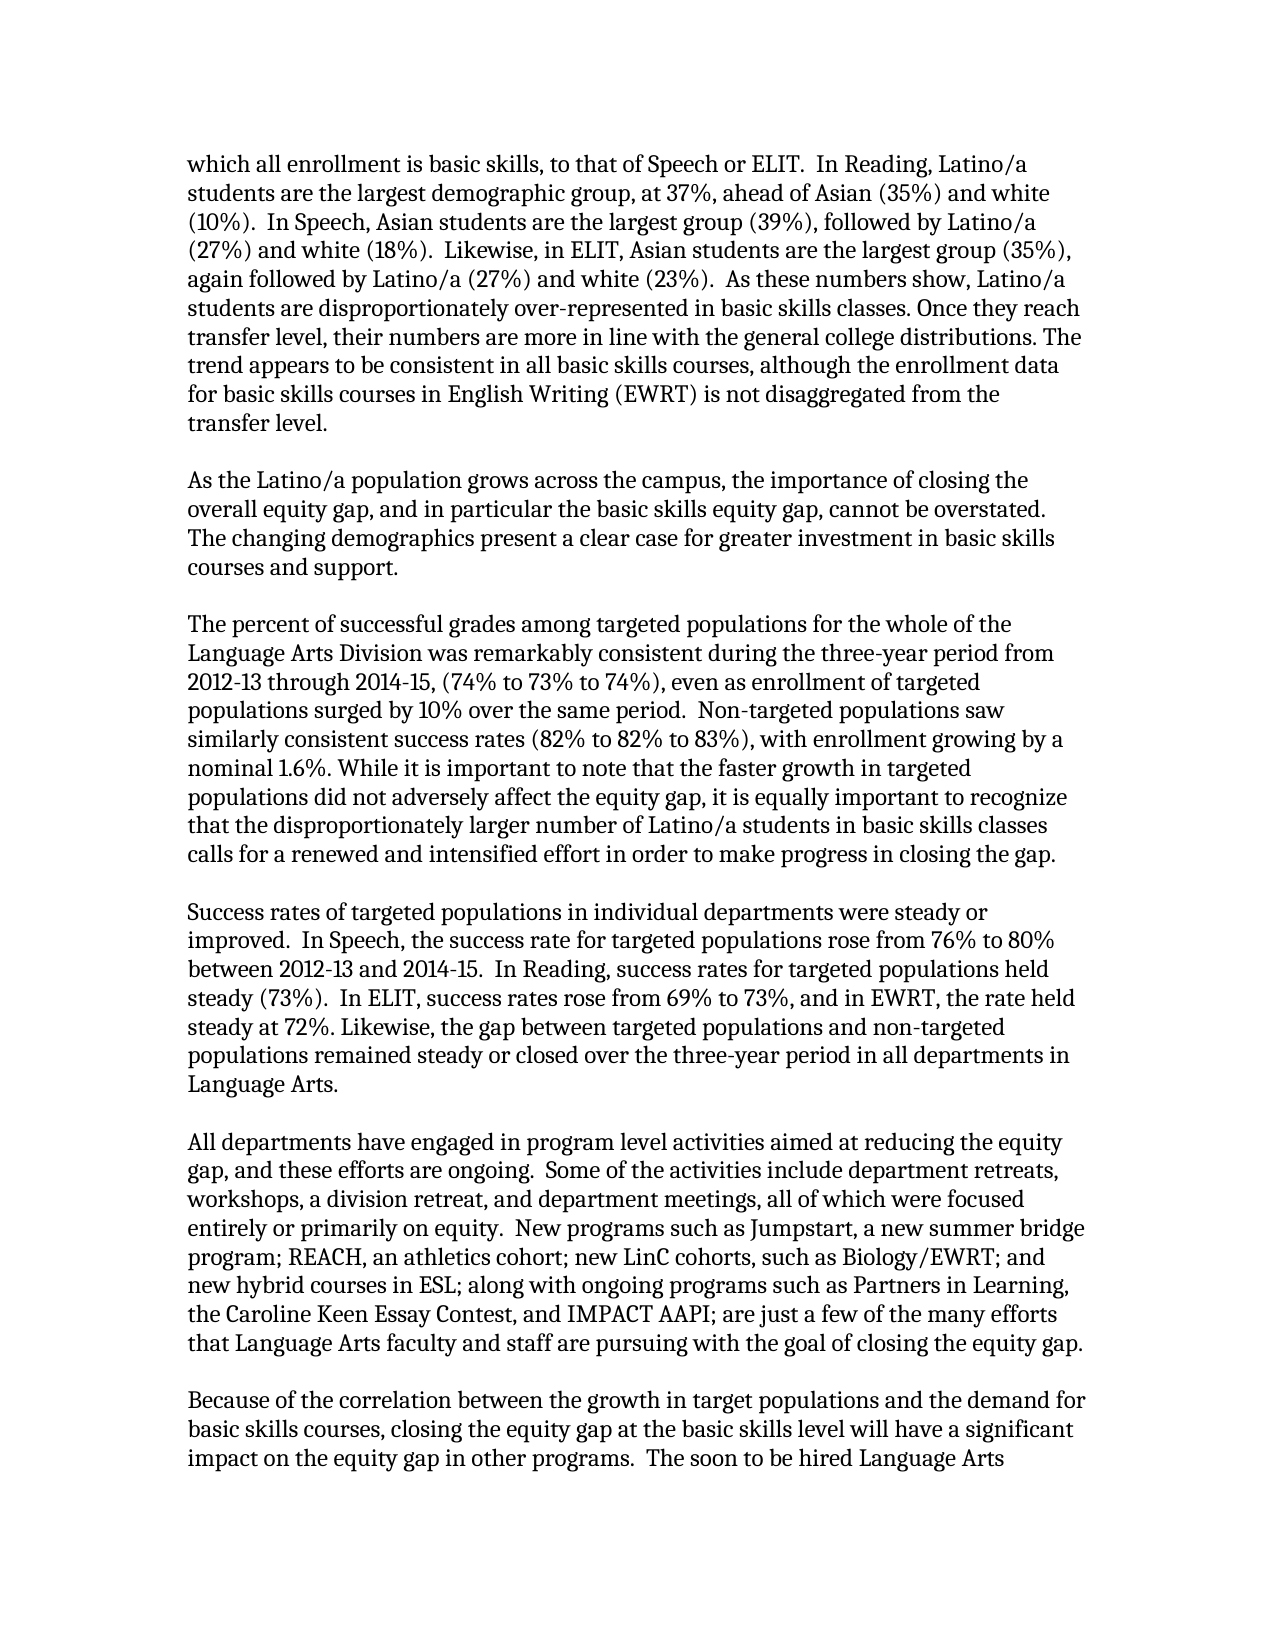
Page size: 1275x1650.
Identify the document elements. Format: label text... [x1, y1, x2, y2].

text As the Latino/a population grows across the campus, the importance of closing the overall equity gap, and in particular the basic skills equity gap, cannot be overstated. The changing demographics present a clear case for greater investment in basic skills courses and support. [187, 466, 1087, 581]
text Success rates of targeted populations in individual departments were steady or improved. In Speech, the success rate for targeted populations rose from 76% to 80% between 2012-13 and 2014-15. In Reading, success rates for targeted populations held steady (73%). In ELIT, success rates rose from 69% to 73%, and in EWRT, the rate held steady at 72%. Likewise, the gap between targeted populations and non-targeted populations remained steady or closed over the three-year period in all departments in Language Arts. [187, 897, 1087, 1099]
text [187, 150, 1087, 437]
text The percent of successful grades among targeted populations for the whole of the Language Arts Division was remarkably consistent during the three-year period from 2012-13 through 2014-15, (74% to 73% to 74%), even as enrollment of targeted populations surged by 10% over the same period. Non-targeted populations saw similarly consistent success rates (82% to 82% to 83%), with enrollment growing by a nominal 1.6%. While it is important to note that the faster growth in targeted populations did not adversely affect the equity gap, it is equally important to recognize that the disproportionately larger number of Latino/a students in basic skills classes calls for a renewed and intensified effort in order to make progress in closing the gap. [187, 610, 1087, 869]
text All departments have engaged in program level activities aimed at reducing the equity gap, and these efforts are ongoing. Some of the activities include department retreats, workshops, a division retreat, and department meetings, all of which were focused entirely or primarily on equity. New programs such as Jumpstart, a new summer bridge program; REACH, an athletics cohort; new LinC cohorts, such as Biology/EWRT; and new hybrid courses in ESL; along with ongoing programs such as Partners in Learning, the Caroline Keen Essay Contest, and IMPACT AAPI; are just a few of the many efforts that Language Arts faculty and staff are pursuing with the goal of closing the equity gap. [187, 1127, 1087, 1357]
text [187, 1386, 1087, 1472]
